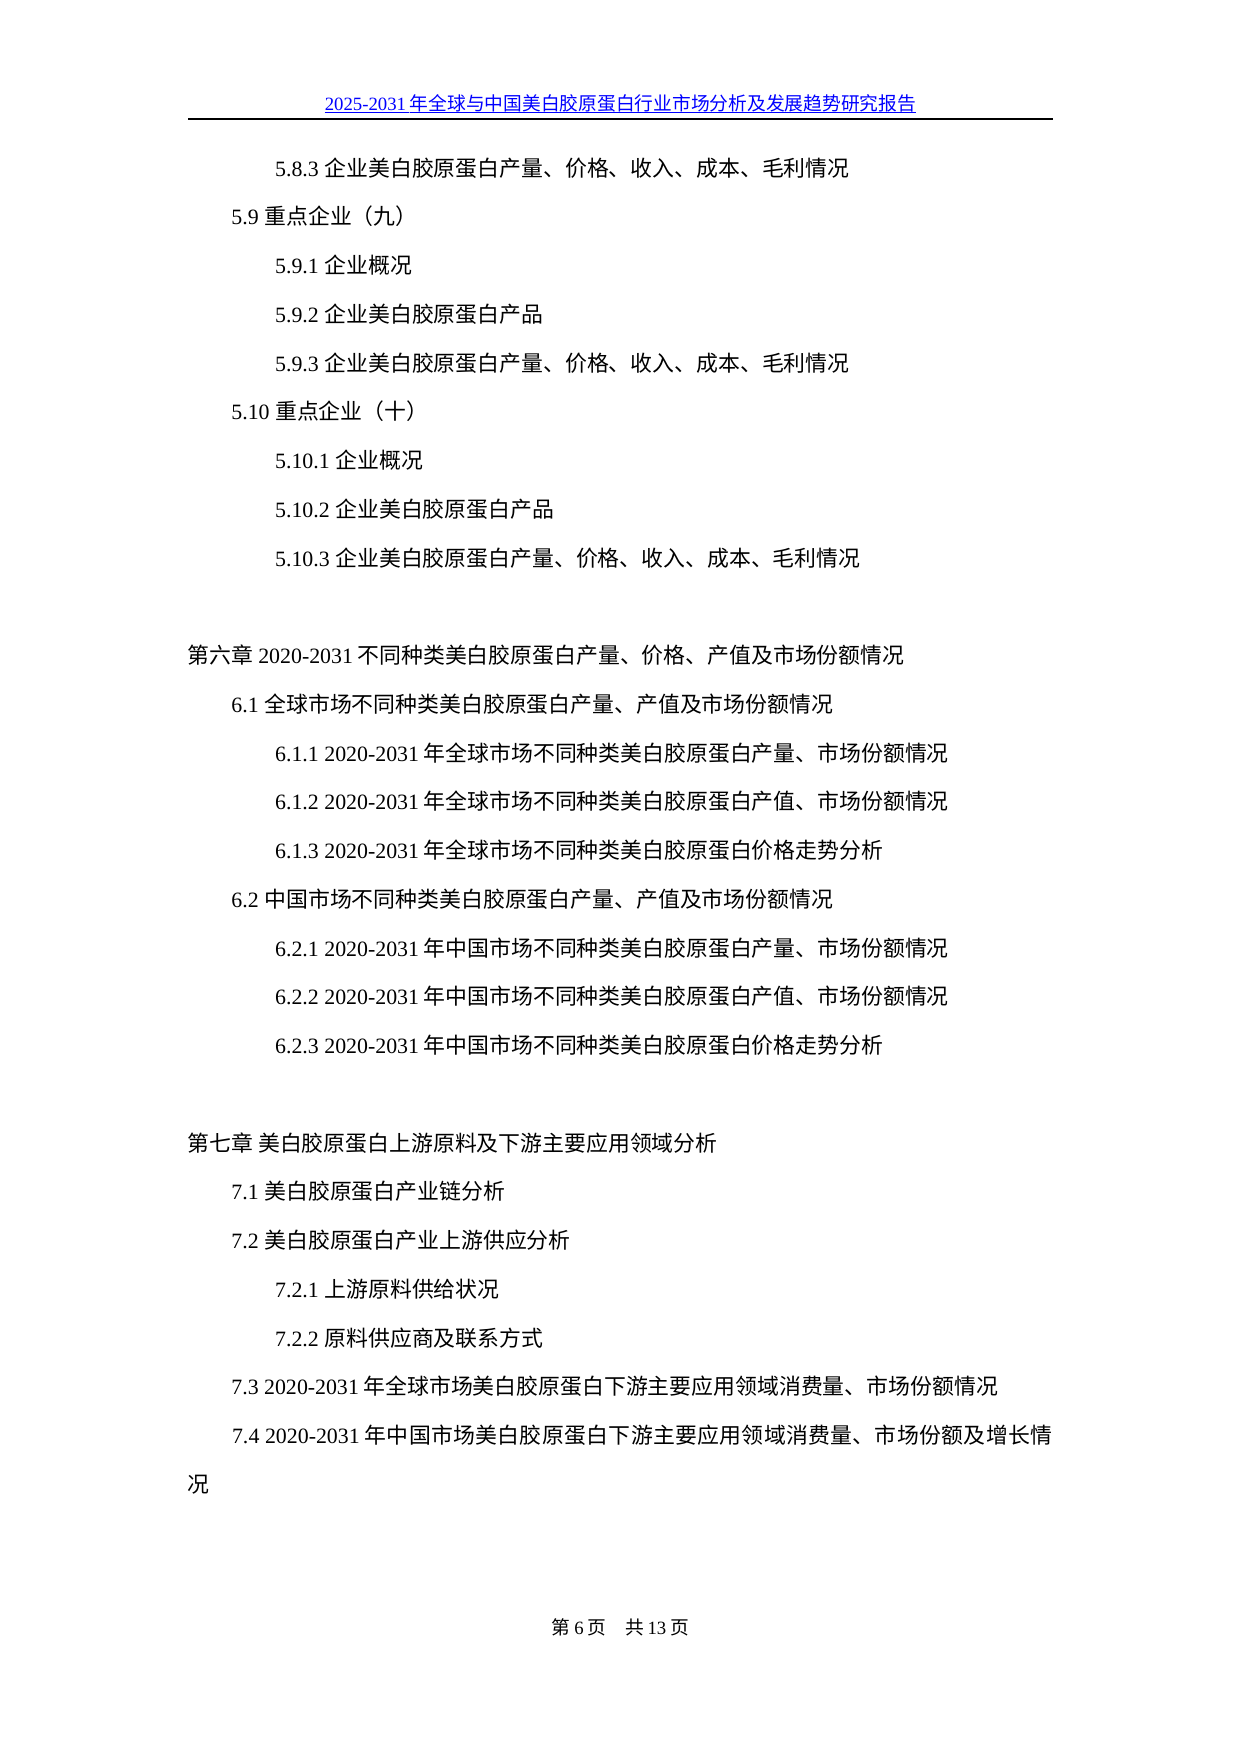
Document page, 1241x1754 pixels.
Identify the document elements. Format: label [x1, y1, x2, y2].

text [187, 150, 1053, 1499]
